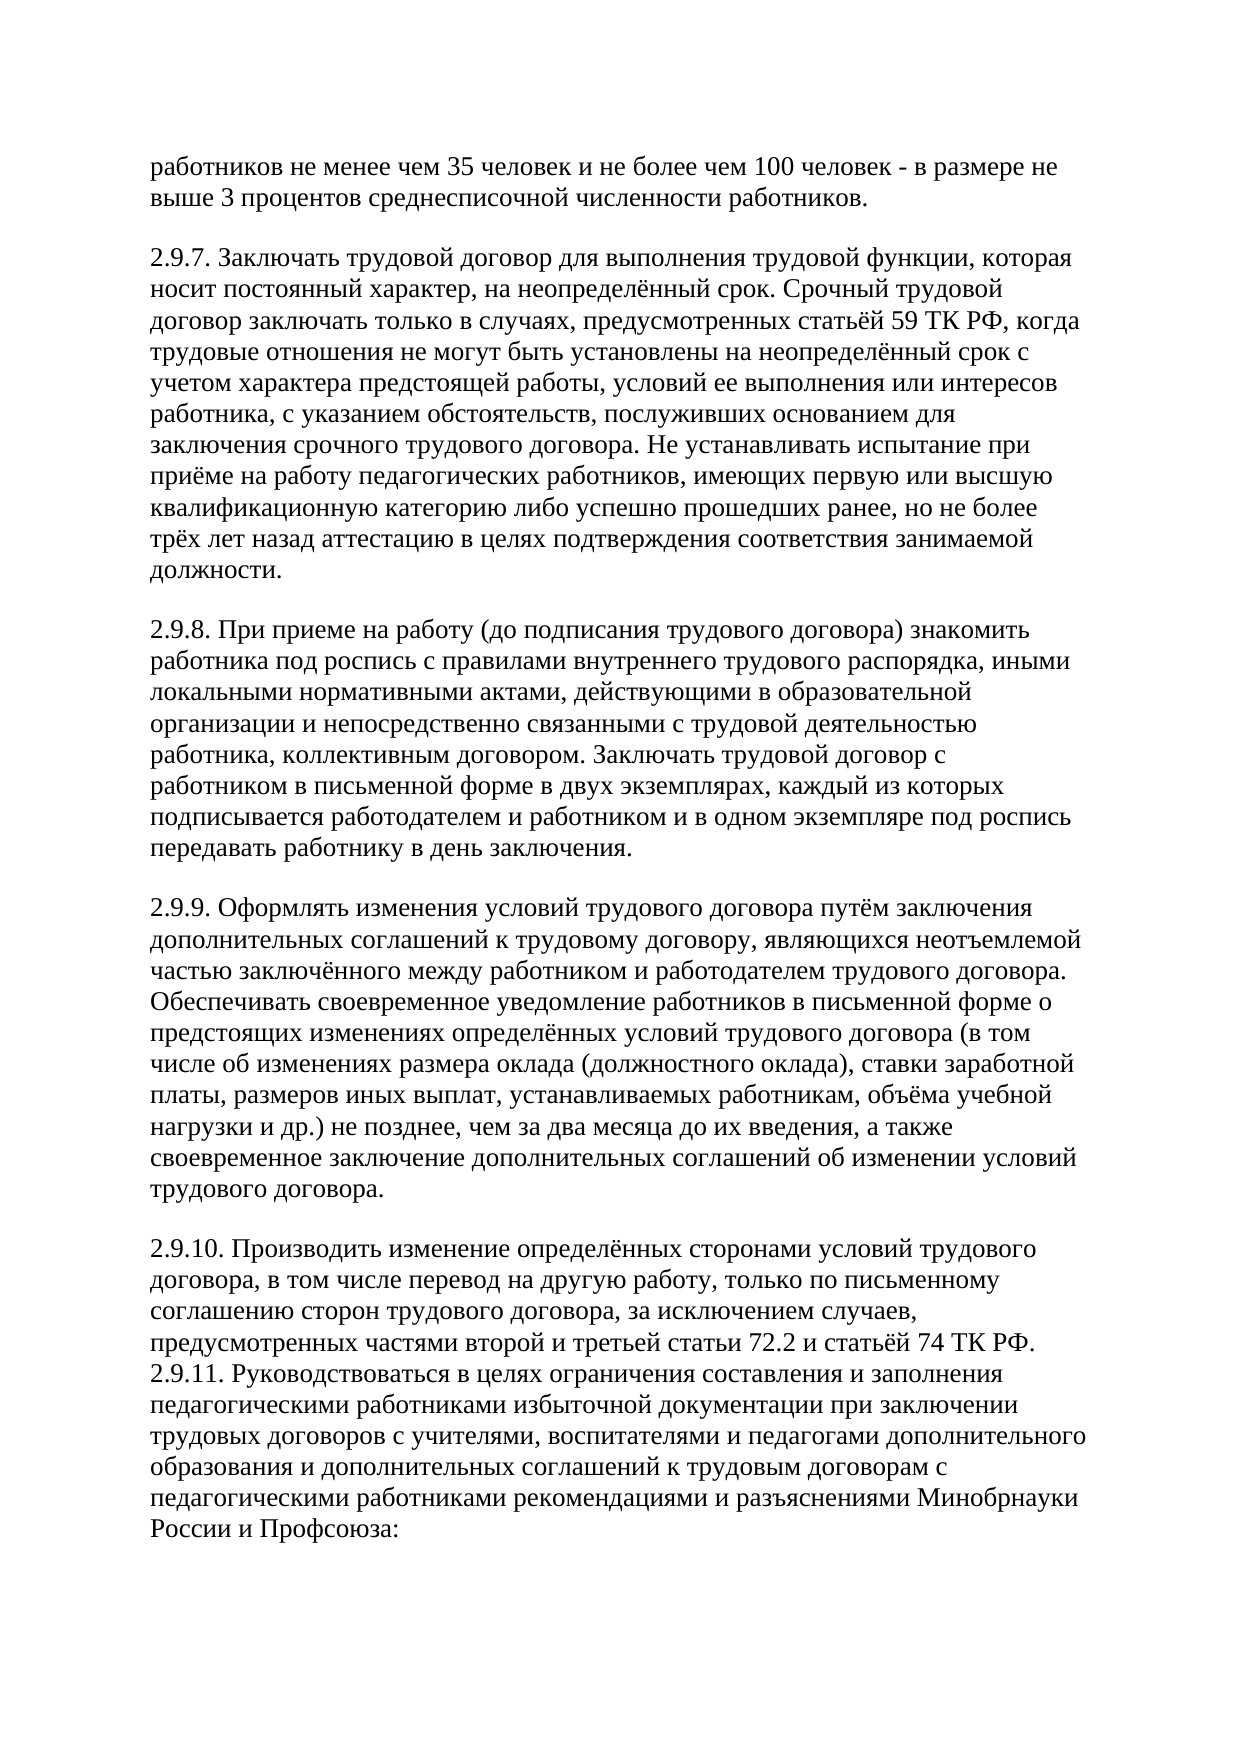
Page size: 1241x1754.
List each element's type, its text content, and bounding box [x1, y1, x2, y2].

text 2.9.7. Заключать трудовой договор для выполнения трудовой функции, которая носит постоянный характер, на неопределённый срок. Срочный трудовой договор заключать только в случаях, предусмотренных статьёй 59 ТК РФ, когда трудовые отношения не могут быть установлены на неопределённый срок с учетом характера предстоящей работы, условий ее выполнения или интересов работника, с указанием обстоятельств, послуживших основанием для заключения срочного трудового договора. Не устанавливать испытание при приёме на работу педагогических работников, имеющих первую или высшую квалификационную категорию либо успешно прошедших ранее, но не более трёх лет назад аттестацию в целях подтверждения соответствия занимаемой должности. [150, 241, 1090, 584]
text 2.9.10. Производить изменение определённых сторонами условий трудового договора, в том числе перевод на другую работу, только по письменному соглашению сторон трудового договора, за исключением случаев, предусмотренных частями второй и третьей статьи 72.2 и статьёй 74 ТК РФ. 2.9.11. Руководствоваться в целях ограничения составления и заполнения педагогическими работниками избыточной документации при заключении трудовых договоров с учителями, воспитателями и педагогами дополнительного образования и дополнительных соглашений к трудовым договорам с педагогическими работниками рекомендациями и разъяснениями Минобрнауки России и Профсоюза: [150, 1232, 1090, 1544]
text 2.9.9. Оформлять изменения условий трудового договора путём заключения дополнительных соглашений к трудовому договору, являющихся неотъемлемой частью заключённого между работником и работодателем трудового договора. Обеспечивать своевременное уведомление работников в письменной форме о предстоящих изменениях определённых условий трудового договора (в том числе об изменениях размера оклада (должностного оклада), ставки заработной платы, размеров иных выплат, устанавливаемых работникам, объёма учебной нагрузки и др.) не позднее, чем за два месяца до их введения, а также своевременное заключение дополнительных соглашений об изменении условий трудового договора. [150, 892, 1090, 1203]
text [150, 150, 1090, 212]
text 2.9.8. При приеме на работу (до подписания трудового договора) знакомить работника под роспись с правилами внутреннего трудового распорядка, иными локальными нормативными актами, действующими в образовательной организации и непосредственно связанными с трудовой деятельностью работника, коллективным договором. Заключать трудовой договор с работником в письменной форме в двух экземплярах, каждый из которых подписывается работодателем и работником и в одном экземпляре под роспись передавать работнику в день заключения. [150, 613, 1090, 862]
